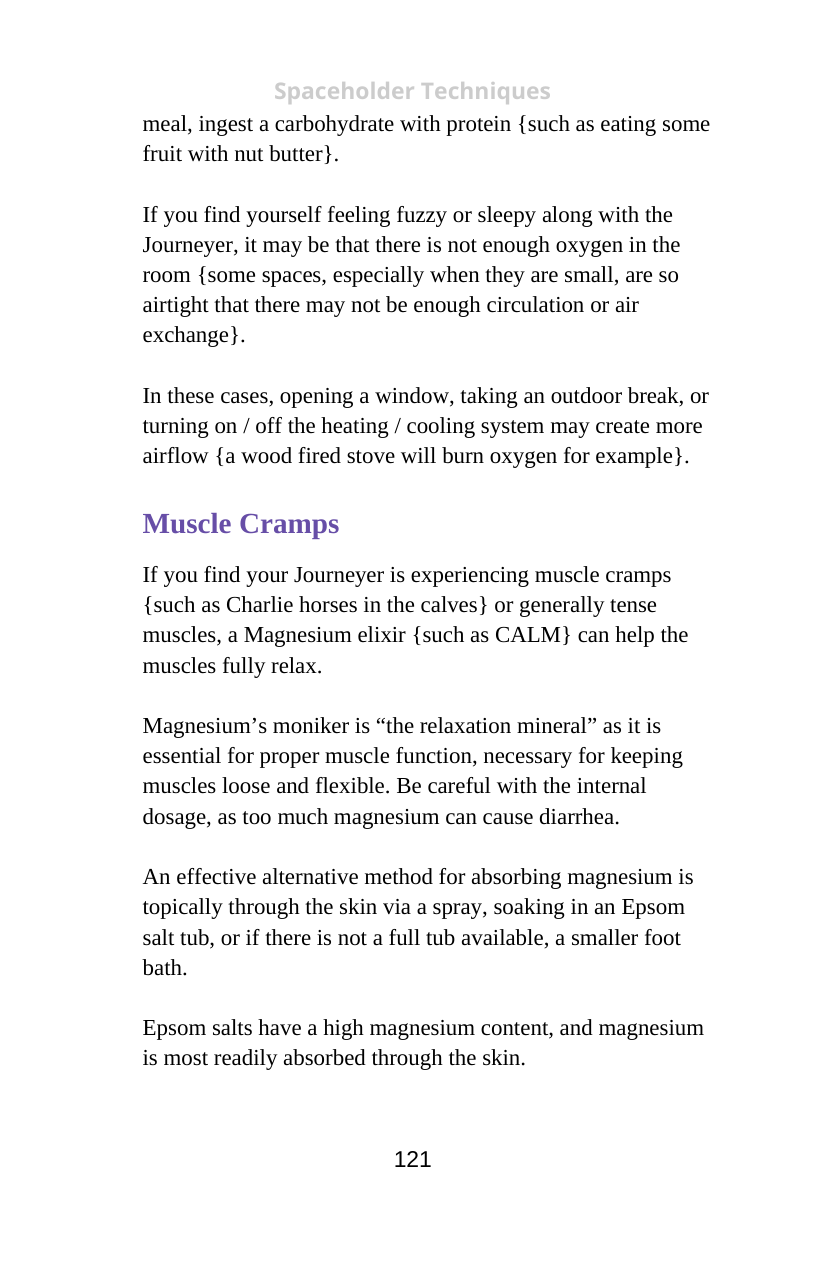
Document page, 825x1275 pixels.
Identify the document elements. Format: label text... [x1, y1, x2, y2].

text Magnesium’s moniker is “the relaxation mineral” as it is essential for proper muscle function, necessary for keeping muscles loose and flexible. Be careful with the internal dosage, as too much magnesium can cause diarrhea. [142, 712, 720, 829]
text If you find yourself feeling fuzzy or sleepy along with the Journeyer, it may be that there is not enough oxygen in the room {some spaces, especially when they are small, are so airtight that there may not be enough circulation or air exchange}. [142, 201, 720, 348]
subtitle Muscle Cramps [142, 506, 720, 539]
text In these cases, opening a window, taking an outdoor break, or turning on / off the heating / cooling system may create more airflow {a wood fired stove will burn oxygen for example}. [142, 382, 720, 469]
text An effective alternative method for absorbing magnesium is topically through the skin via a spray, soaking in an Epsom salt tub, or if there is not a full tub available, a smaller foot bath. [142, 863, 720, 980]
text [142, 110, 720, 167]
text If you find your Journeyer is experiencing muscle cramps {such as Charlie horses in the calves} or generally tense muscles, a Magnesium elixir {such as CALM} can help the muscles fully relax. [142, 561, 720, 678]
text Epsom salts have a high magnesium content, and magnesium is most readily absorbed through the skin. [142, 1014, 720, 1071]
